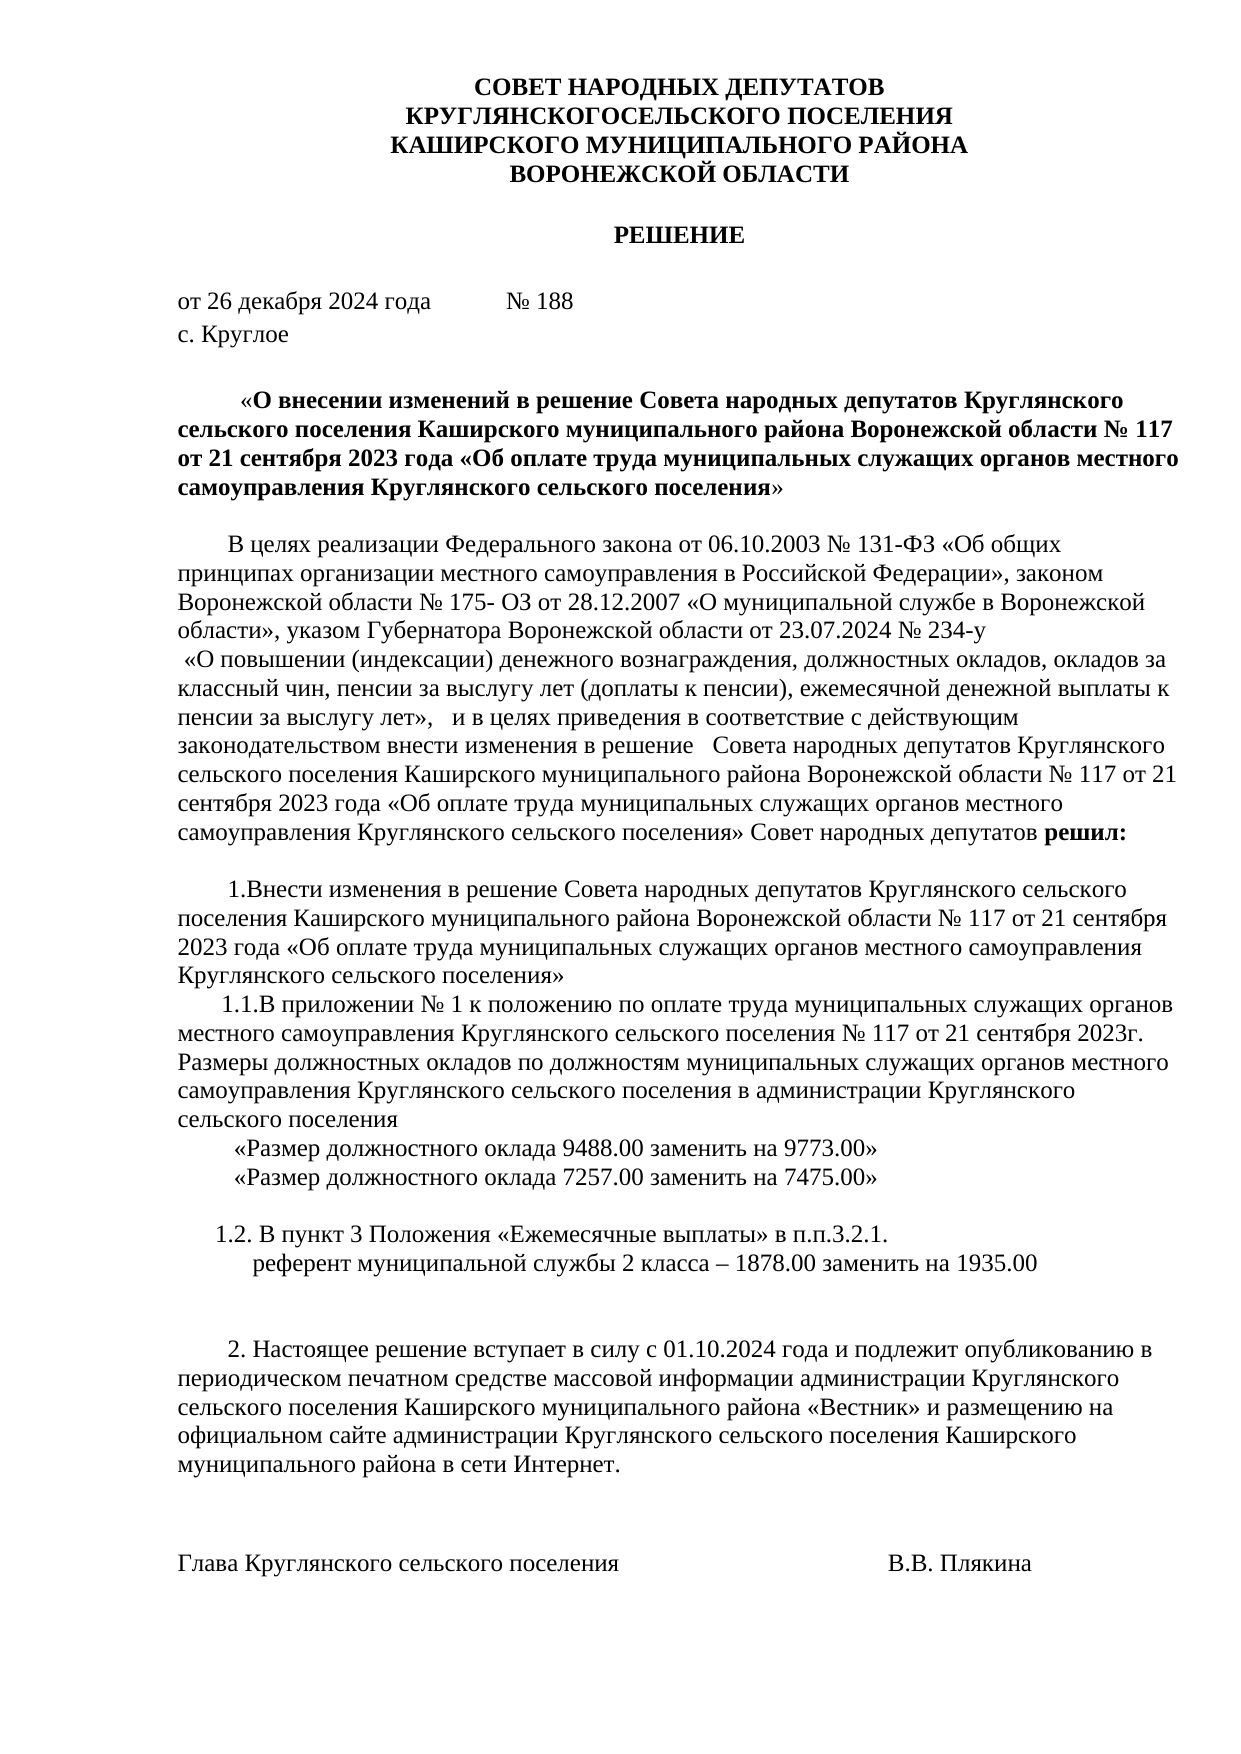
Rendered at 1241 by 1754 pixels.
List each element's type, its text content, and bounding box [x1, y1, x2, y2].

text 1.1.В приложении № 1 к положению по оплате труда муниципальных служащих органов местного самоуправления Круглянского сельского поселения № 117 от 21 сентября 2023г. Размеры должностных окладов по должностям муниципальных служащих органов местного самоуправления Круглянского сельского поселения в администрации Круглянского сельского поселения [177, 989, 1181, 1133]
text «Размер должностного оклада 9488.00 заменить на 9773.00» [177, 1133, 1181, 1162]
text референт муниципальной службы 2 класса – 1878.00 заменить на 1935.00 [177, 1248, 1181, 1277]
text «Размер должностного оклада 7257.00 заменить на 7475.00» [177, 1162, 1181, 1191]
text от 26 декабря 2024 года № 188 [177, 286, 1181, 315]
text СОВЕТ НАРОДНЫХ ДЕПУТАТОВ [177, 72, 1181, 101]
text РЕШЕНИЕ [177, 220, 1181, 249]
text ВОРОНЕЖСКОЙ ОБЛАСТИ [177, 159, 1181, 187]
text КАШИРСКОГО МУНИЦИПАЛЬНОГО РАЙОНА [177, 130, 1181, 159]
text «О внесении изменений в решение Совета народных депутатов Круглянского сельского поселения Каширского муниципального района Воронежской области № 117 от 21 сентября 2023 года «Об оплате труда муниципальных служащих органов местного самоуправления Круглянского сельского поселения» [177, 386, 1181, 501]
text с. Круглое [177, 319, 1181, 348]
text КРУГЛЯНСКОГОСЕЛЬСКОГО ПОСЕЛЕНИЯ [177, 101, 1181, 130]
text «О повышении (индексации) денежного вознаграждения, должностных окладов, окладов за классный чин, пенсии за выслугу лет (доплаты к пенсии), ежемесячной денежной выплаты к пенсии за выслугу лет», и в целях приведения в соответствие с действующим законодательством внести изменения в решение Совета народных депутатов Круглянского сельского поселения Каширского муниципального района Воронежской области № 117 от 21 сентября 2023 года «Об оплате труда муниципальных служащих органов местного самоуправления Круглянского сельского поселения» Совет народных депутатов решил: [177, 644, 1181, 846]
text 1.2. В пункт 3 Положения «Ежемесячные выплаты» в п.п.3.2.1. [177, 1219, 1181, 1248]
text В целях реализации Федерального закона от 06.10.2003 № 131-ФЗ «Об общих принципах организации местного самоуправления в Российской Федерации», законом Воронежской области № 175- ОЗ от 28.12.2007 «О муниципальной службе в Воронежской области», указом Губернатора Воронежской области от 23.07.2024 № 234-у [177, 529, 1181, 644]
text Глава Круглянского сельского поселения В.В. Плякина [177, 1548, 1181, 1577]
text 2. Настоящее решение вступает в силу с 01.10.2024 года и подлежит опубликованию в периодическом печатном средстве массовой информации администрации Круглянского сельского поселения Каширского муниципального района «Вестник» и размещению на официальном сайте администрации Круглянского сельского поселения Каширского муниципального района в сети Интернет. [177, 1334, 1181, 1478]
text 1.Внести изменения в решение Совета народных депутатов Круглянского сельского поселения Каширского муниципального района Воронежской области № 117 от 21 сентября 2023 года «Об оплате труда муниципальных служащих органов местного самоуправления Круглянского сельского поселения» [177, 874, 1181, 989]
